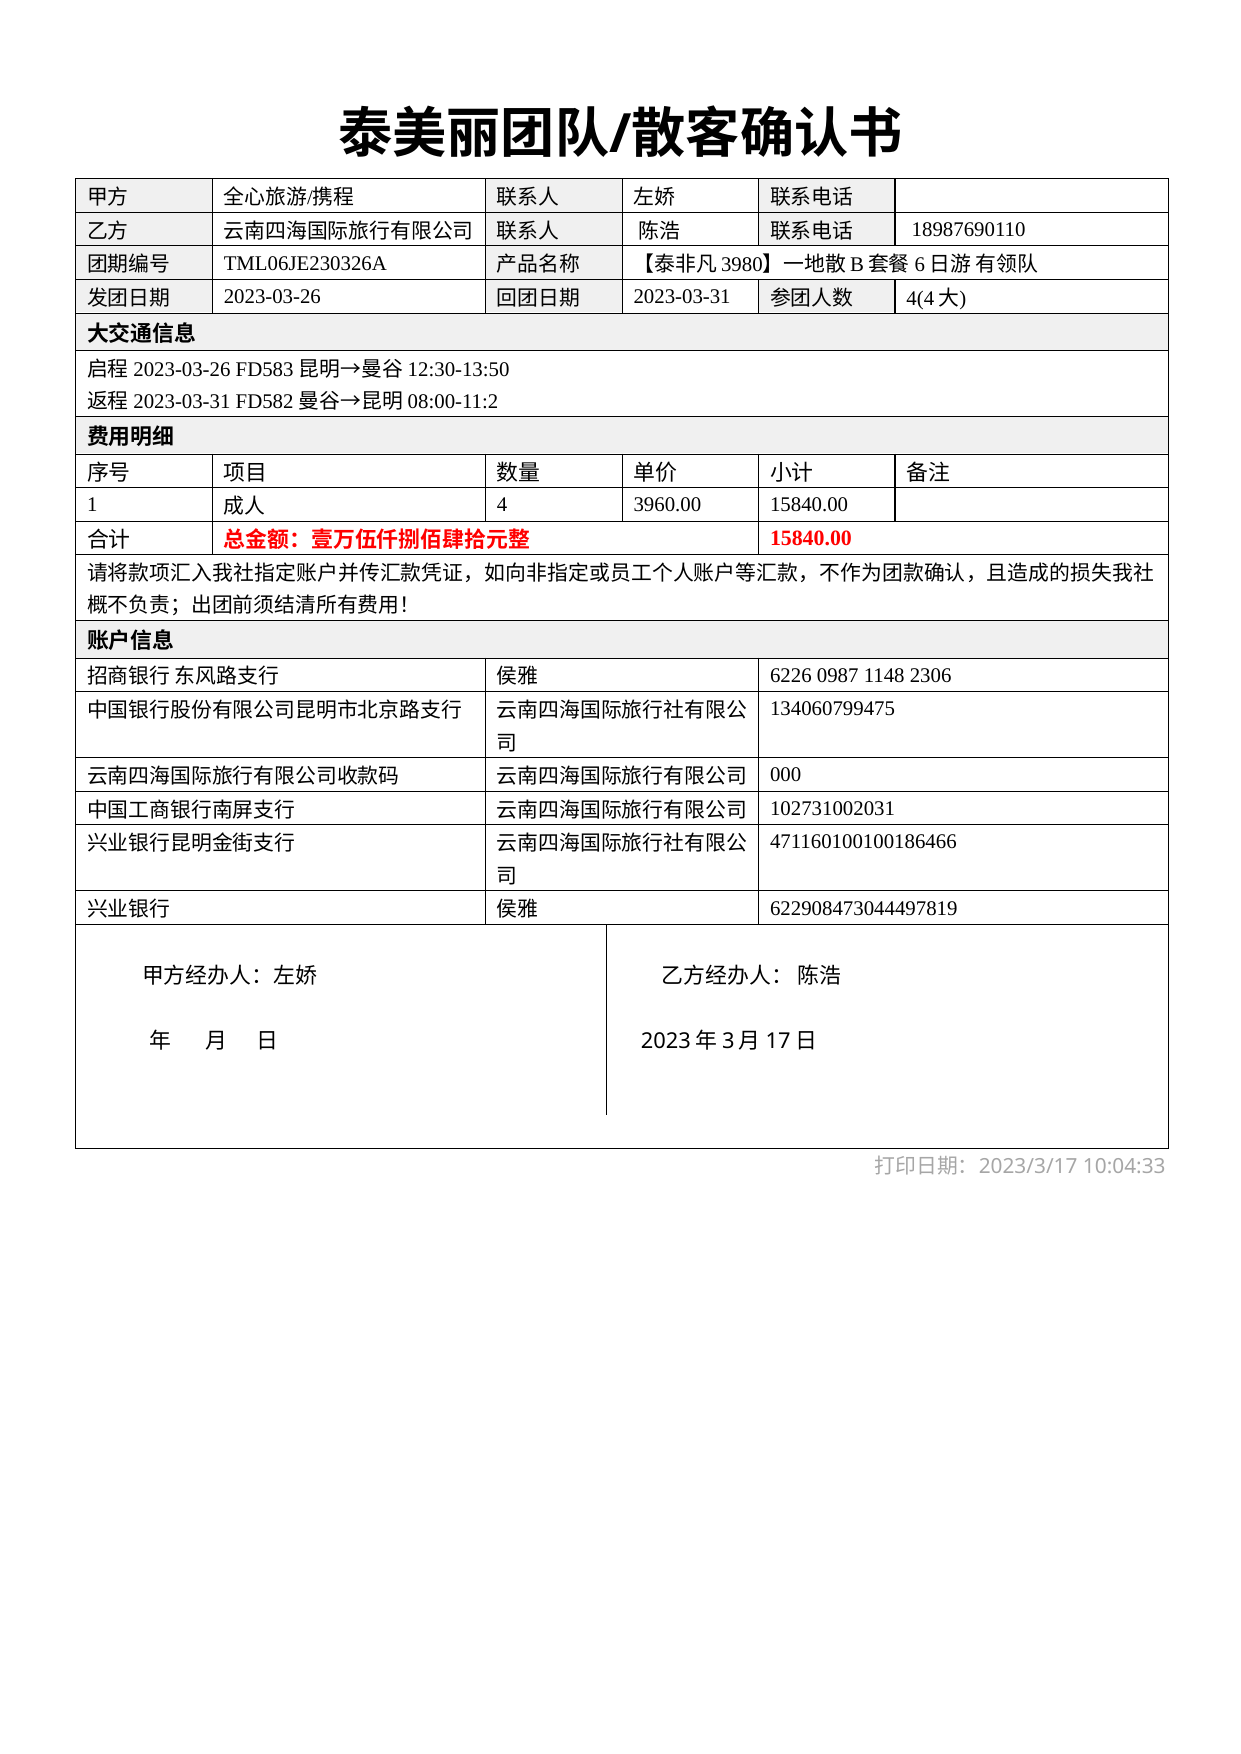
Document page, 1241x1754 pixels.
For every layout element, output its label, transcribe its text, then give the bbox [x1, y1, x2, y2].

table_cell 622908473044497819 [759, 891, 1168, 924]
table_cell 总金额：壹万伍仟捌佰肆拾元整 [213, 522, 758, 554]
table_cell 【泰非凡3980】一地散B套餐 6日游 有领队 [623, 246, 1168, 279]
table_header 全心旅游/携程 [213, 179, 485, 212]
table_cell 账户信息 [76, 621, 1168, 658]
table_cell 团期编号 [76, 246, 212, 279]
table_cell 15840.00 [759, 488, 894, 521]
table_cell 3960.00 [623, 488, 758, 521]
table_cell 000 [759, 758, 1168, 791]
table_cell 中国银行股份有限公司昆明市北京路支行 [76, 692, 485, 757]
table_cell 134060799475 [759, 692, 1168, 757]
table_cell 中国工商银行南屏支行 [76, 792, 485, 824]
table_cell 6226 0987 1148 2306 [759, 659, 1168, 691]
table_cell [76, 925, 1168, 1147]
table_cell 产品名称 [486, 246, 622, 279]
table_cell 云南四海国际旅行有限公司 [486, 758, 758, 791]
table_header 甲方 [76, 179, 212, 212]
table_cell 启程 2023-03-26 FD583 昆明→曼谷 12:30-13:50 返程 2023-03-31 FD582 曼谷→昆明 08:00-11:2 [76, 351, 1168, 416]
table_cell 侯雅 [486, 891, 758, 924]
table_cell 大交通信息 [76, 314, 1168, 350]
table_cell 招商银行 东风路支行 [76, 659, 485, 691]
table_cell 兴业银行昆明金街支行 [76, 825, 485, 890]
table_cell 序号 [76, 455, 212, 487]
table_cell 15840.00 [759, 522, 1168, 554]
table_header [896, 179, 1168, 212]
table_cell 费用明细 [76, 417, 1168, 453]
table_cell 联系人 [486, 213, 622, 245]
table_cell 合计 [76, 522, 212, 554]
table_cell 兴业银行 [76, 891, 485, 924]
table_cell 云南四海国际旅行社有限公司 [486, 692, 758, 757]
table_cell 云南四海国际旅行有限公司 [486, 792, 758, 824]
table_cell 联系电话 [759, 213, 894, 245]
table_cell 1 [76, 488, 212, 521]
table_cell 4 [486, 488, 622, 521]
table_cell 备注 [896, 455, 1168, 487]
table_cell 云南四海国际旅行社有限公司 [486, 825, 758, 890]
table_cell 471160100100186466 [759, 825, 1168, 890]
table_cell 回团日期 [486, 280, 622, 312]
table_cell 102731002031 [759, 792, 1168, 824]
table_cell 陈浩 [623, 213, 758, 245]
table_cell 小计 [759, 455, 894, 487]
table_cell TML06JE230326A [213, 246, 485, 279]
table_cell 单价 [623, 455, 758, 487]
table_cell 参团人数 [759, 280, 894, 312]
table_cell [896, 488, 1168, 521]
text 打印日期：2023/3/17 10:04:33 [75, 1149, 1165, 1181]
table_header 联系人 [486, 179, 622, 212]
table_cell 侯雅 [486, 659, 758, 691]
table_cell 乙方 [76, 213, 212, 245]
table_cell 数量 [486, 455, 622, 487]
text 泰美丽团队/散客确认书 [75, 81, 1165, 178]
table_cell 2023-03-31 [623, 280, 758, 312]
table_cell 云南四海国际旅行有限公司收款码 [76, 758, 485, 791]
table_header 联系电话 [759, 179, 894, 212]
table_cell 项目 [213, 455, 485, 487]
table_cell 2023-03-26 [213, 280, 485, 312]
table_cell 云南四海国际旅行有限公司 [213, 213, 485, 245]
table_cell 成人 [213, 488, 485, 521]
table_header 左娇 [623, 179, 758, 212]
table_cell 4(4大) [896, 280, 1168, 312]
table_cell 18987690110 [896, 213, 1168, 245]
table_cell 发团日期 [76, 280, 212, 312]
table_cell 请将款项汇入我社指定账户并传汇款凭证，如向非指定或员工个人账户等汇款，不作为团款确认，且造成的损失我社概不负责；出团前须结清所有费用！ [76, 555, 1168, 620]
